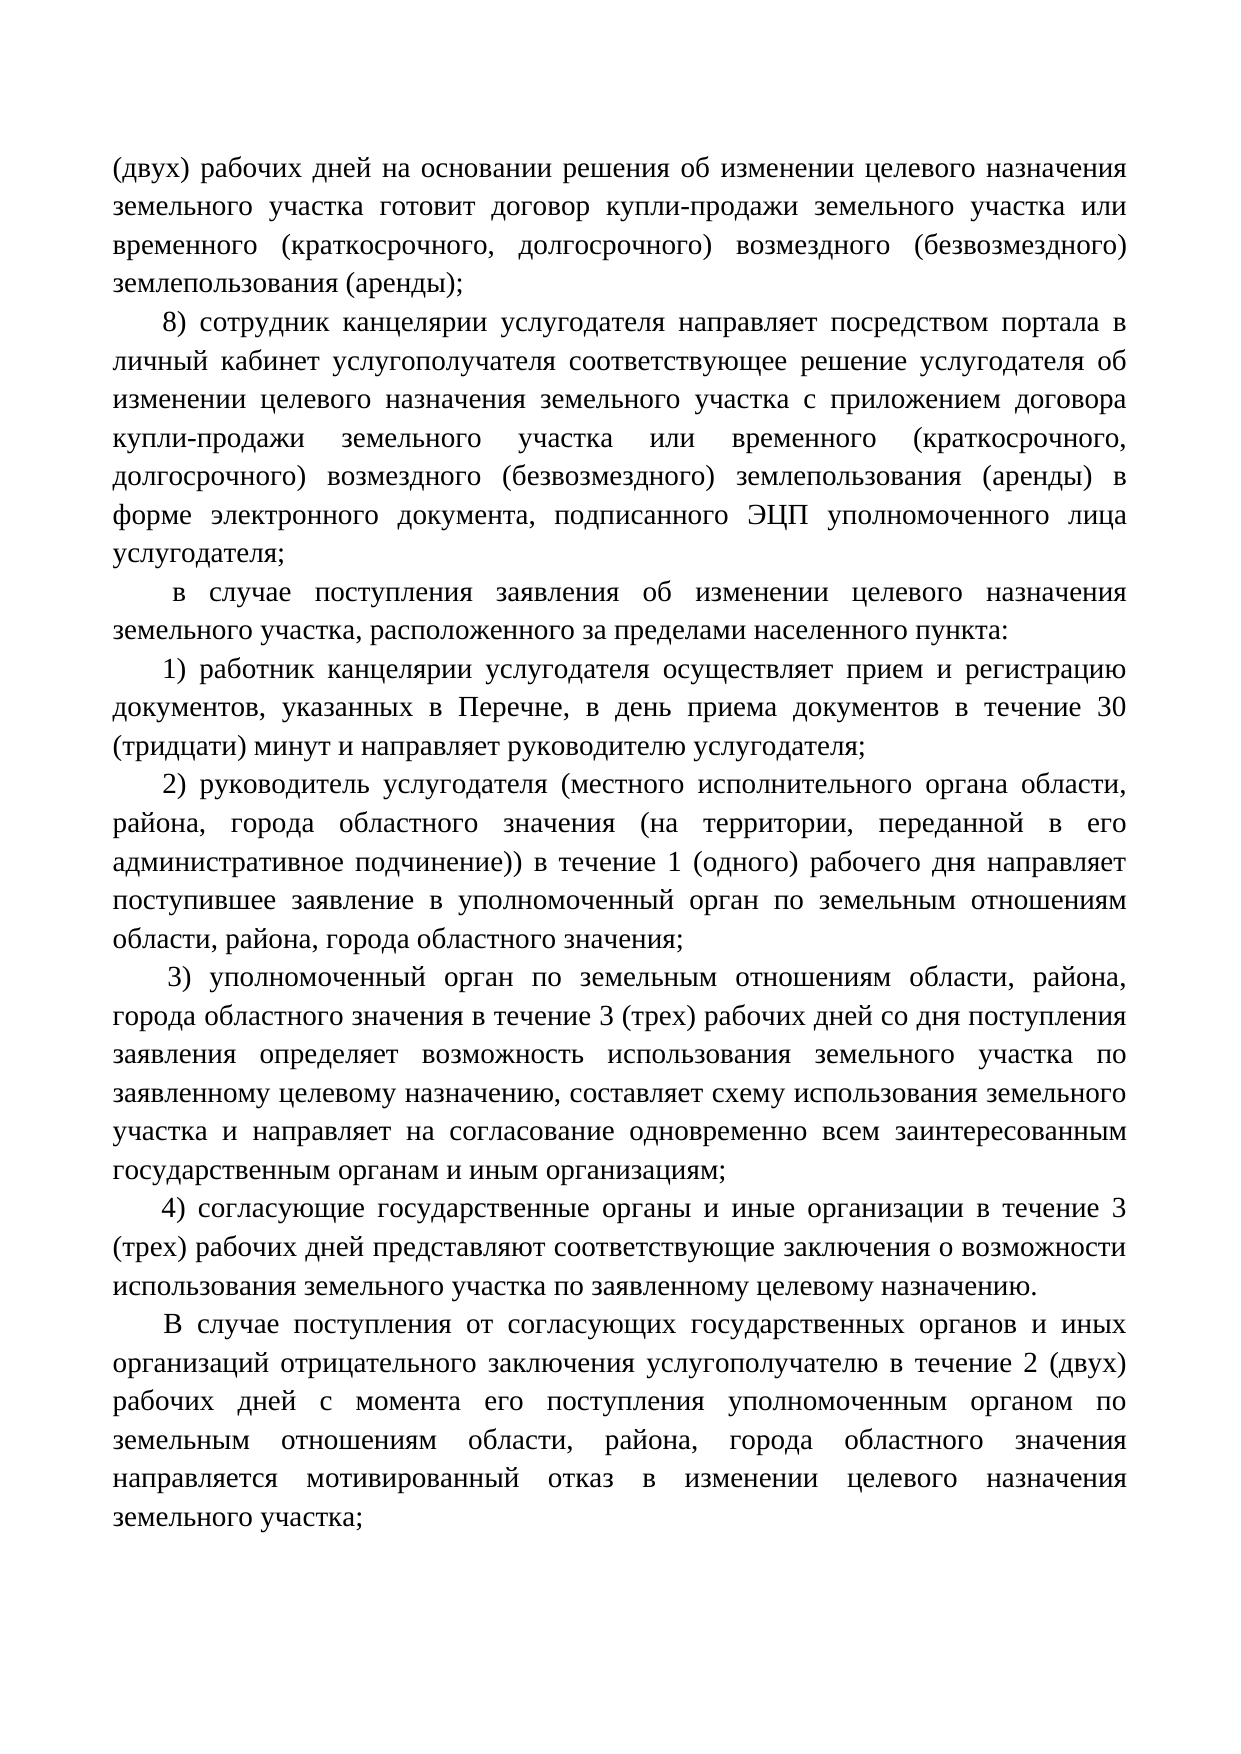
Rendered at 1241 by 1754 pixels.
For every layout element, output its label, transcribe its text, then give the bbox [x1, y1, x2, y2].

text В случае поступления от согласующих государственных органов и иных организаций отрицательного заключения услугополучателю в течение 2 (двух) рабочих дней с момента его поступления уполномоченным органом по земельным отношениям области, района, города областного значения направляется мотивированный отказ в изменении целевого назначения земельного участка; [112, 1306, 1128, 1532]
text 8) сотрудник канцелярии услугодателя направляет посредством портала в личный кабинет услугополучателя соответствующее решение услугодателя об изменении целевого назначения земельного участка с приложением договора купли-продажи земельного участка или временного (краткосрочного, долгосрочного) возмездного (безвозмездного) землепользования (аренды) в форме электронного документа, подписанного ЭЦП уполномоченного лица услугодателя; [112, 304, 1128, 569]
text 1) работник канцелярии услугодателя осуществляет прием и регистрацию документов, указанных в Перечне, в день приема документов в течение 30 (тридцати) минут и направляет руководителю услугодателя; [112, 651, 1128, 762]
text в случае поступления заявления об изменении целевого назначения земельного участка, расположенного за пределами населенного пункта: [112, 574, 1128, 646]
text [112, 150, 1128, 299]
text 2) руководитель услугодателя (местного исполнительного органа области, района, города областного значения (на территории, переданной в его административное подчинение)) в течение 1 (одного) рабочего дня направляет поступившее заявление в уполномоченный орган по земельным отношениям области, района, города областного значения; [112, 767, 1128, 954]
text 4) согласующие государственные органы и иные организации в течение 3 (трех) рабочих дней представляют соответствующие заключения о возможности использования земельного участка по заявленному целевому назначению. [112, 1191, 1128, 1301]
text 3) уполномоченный орган по земельным отношениям области, района, города областного значения в течение 3 (трех) рабочих дней со дня поступления заявления определяет возможность использования земельного участка по заявленному целевому назначению, составляет схему использования земельного участка и направляет на согласование одновременно всем заинтересованным государственным органам и иным организациям; [112, 959, 1128, 1186]
